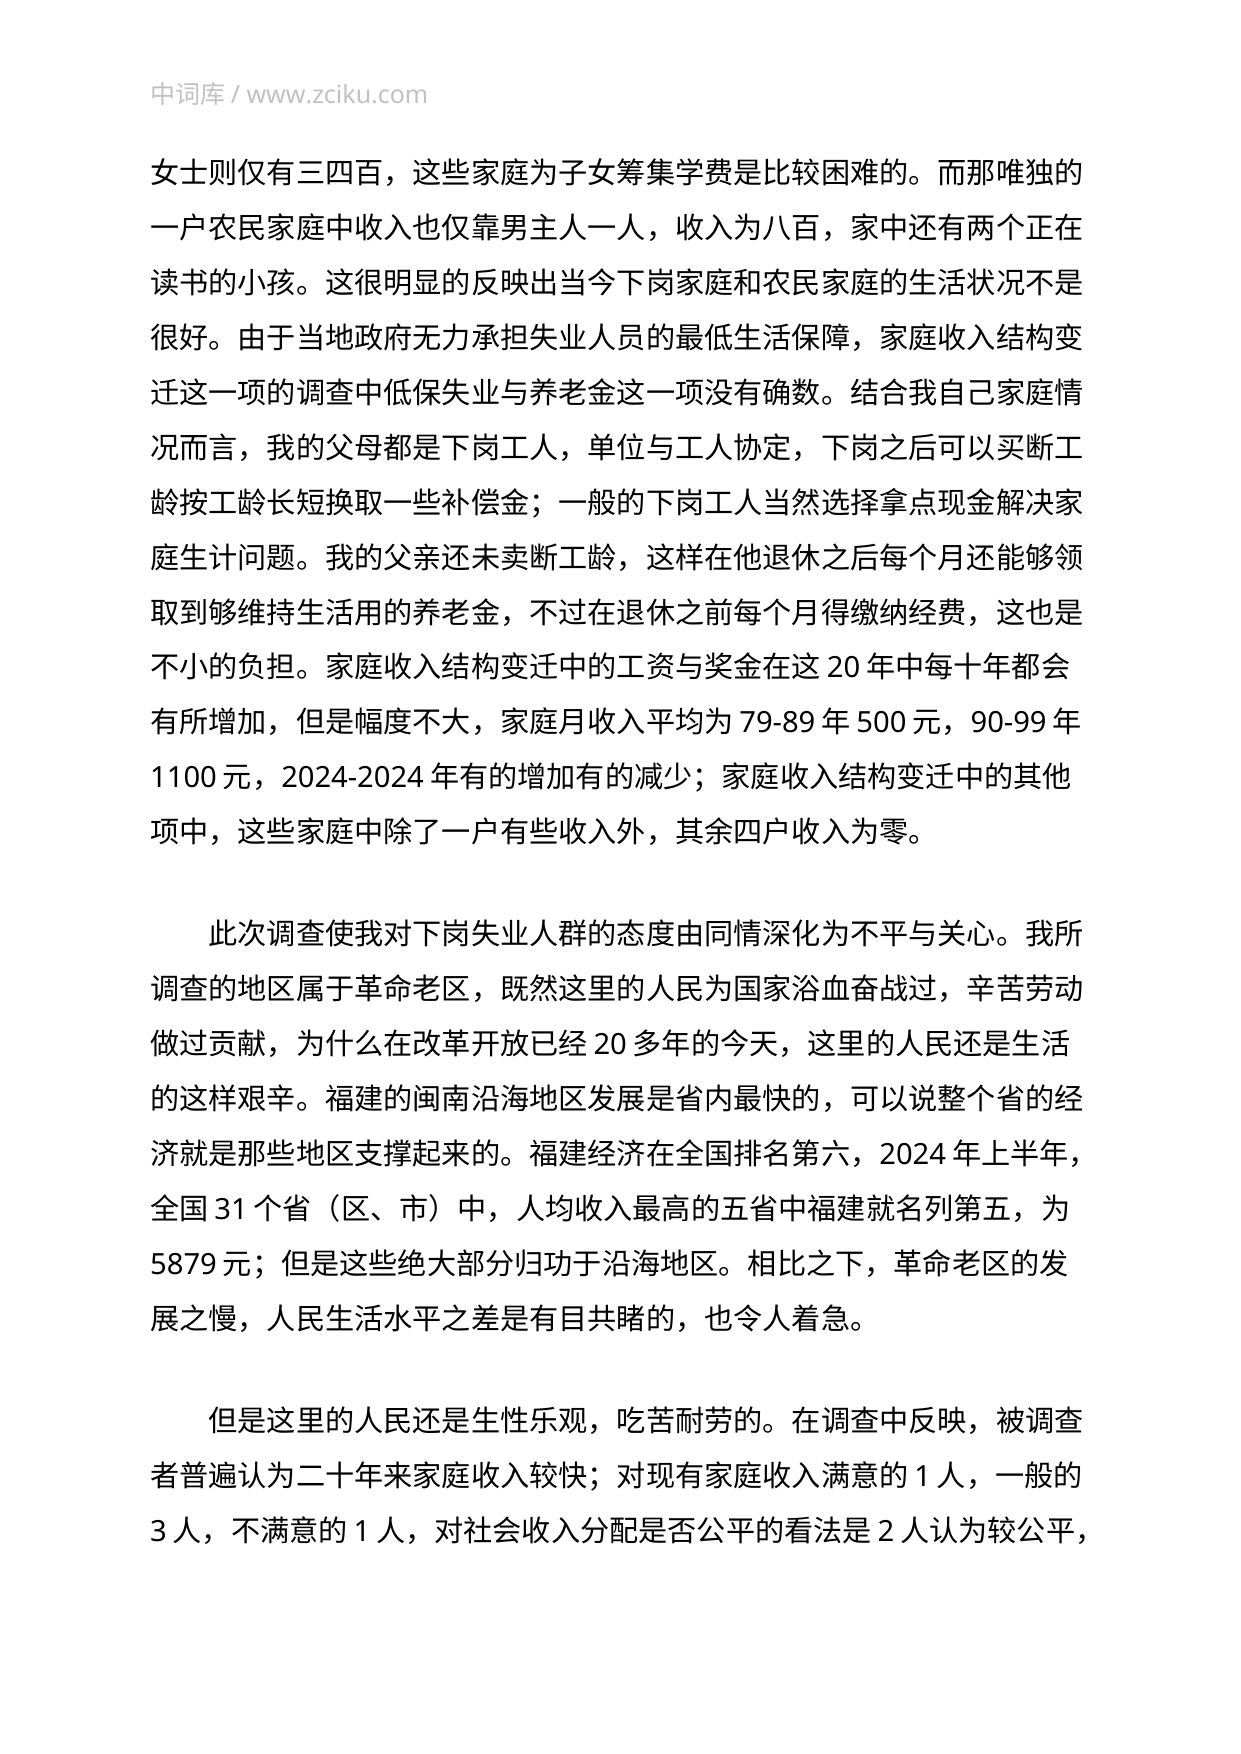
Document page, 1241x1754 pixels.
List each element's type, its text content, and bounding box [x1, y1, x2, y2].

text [150, 150, 1090, 851]
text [150, 1397, 1090, 1549]
text 此次调查使我对下岗失业人群的态度由同情深化为不平与关心。我所调查的地区属于革命老区，既然这里的人民为国家浴血奋战过，辛苦劳动做过贡献，为什么在改革开放已经20多年的今天，这里的人民还是生活的这样艰辛。福建的闽南沿海地区发展是省内最快的，可以说整个省的经济就是那些地区支撑起来的。福建经济在全国排名第六，2024年上半年，全国31个省（区、市）中，人均收入最高的五省中福建就名列第五，为5879元；但是这些绝大部分归功于沿海地区。相比之下，革命老区的发展之慢，人民生活水平之差是有目共睹的，也令人着急。 [150, 911, 1090, 1338]
